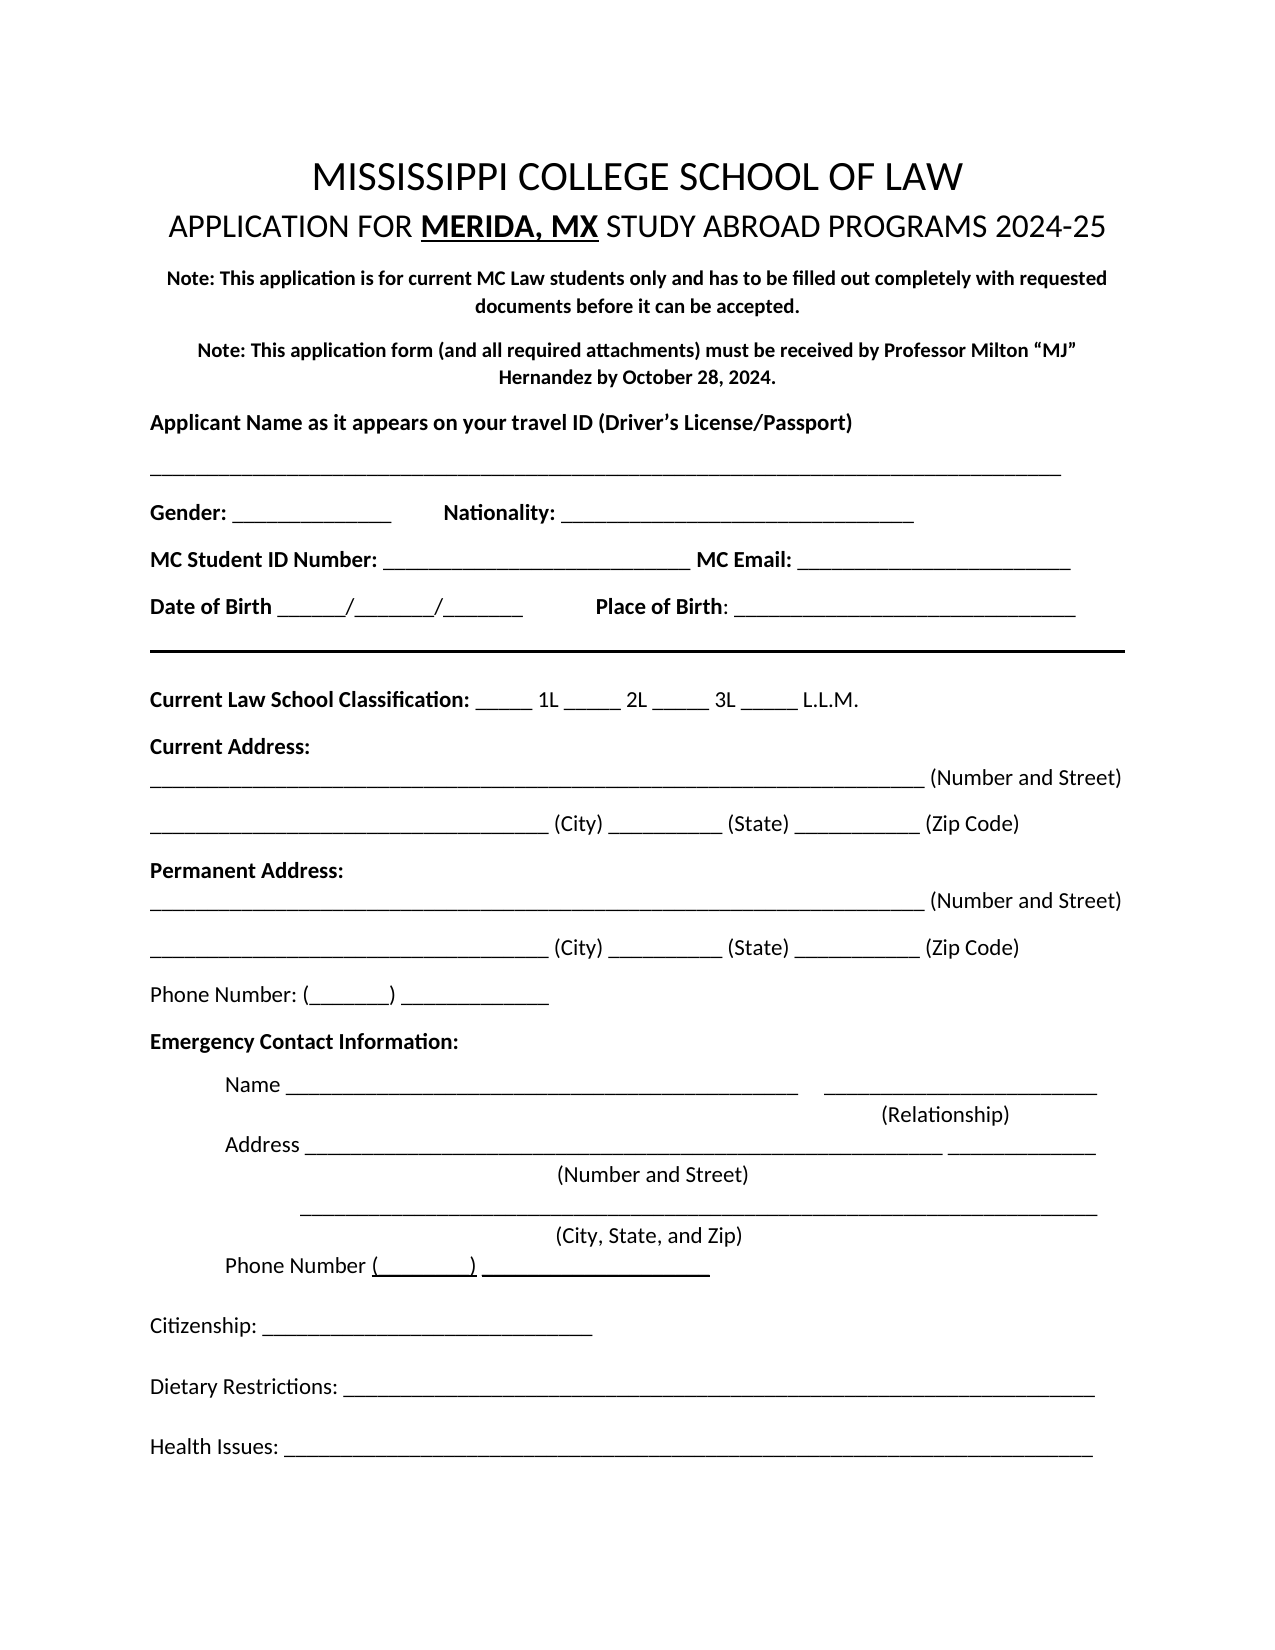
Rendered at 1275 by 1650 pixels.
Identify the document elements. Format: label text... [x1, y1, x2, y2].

text MC Student ID Number: ___________________________ MC Email: ________________________ [150, 545, 1125, 573]
text Current Law School Classification: _____ 1L _____ 2L _____ 3L _____ L.L.M. [150, 686, 1125, 713]
text (Number and Street) [150, 1161, 1125, 1188]
text Current Address: [150, 732, 1125, 760]
text MISSISSIPPI COLLEGE SCHOOL OF LAW [150, 150, 1125, 201]
text ________________________________________________________________________________ [150, 451, 1125, 479]
text Permanent Address: [150, 856, 1125, 884]
text ___________________________________ (City) __________ (State) ___________ (Zip Code) [150, 933, 1125, 961]
text APPLICATION FOR MERIDA, MX STUDY ABROAD PROGRAMS 2024-25 [150, 205, 1125, 246]
text Emergency Contact Information: [150, 1027, 1125, 1055]
text ______________________________________________________________________ [150, 1191, 1125, 1219]
text Health Issues: _______________________________________________________________________ [150, 1432, 1125, 1460]
text Citizenship: _____________________________ [150, 1312, 1125, 1339]
text Phone Number (________) ____________________ [150, 1251, 1125, 1279]
text Applicant Name as it appears on your travel ID (Driver’s License/Passport) [150, 408, 1125, 436]
text Phone Number: (_______) _____________ [150, 980, 1125, 1008]
text Date of Birth ______/_______/_______ Place of Birth: ______________________________ [150, 592, 1125, 620]
text ____________________________________________________________________ (Number and Street) [150, 887, 1125, 914]
text Note: This application is for current MC Law students only and has to be filled out completely with requested documents before it can be accepted. [150, 266, 1125, 318]
text Dietary Restrictions: __________________________________________________________________ [150, 1372, 1125, 1400]
text ___________________________________ (City) __________ (State) ___________ (Zip Code) [150, 809, 1125, 837]
text (Relationship) [150, 1100, 1125, 1128]
text Address ________________________________________________________ _____________ [150, 1130, 1125, 1158]
text ____________________________________________________________________ (Number and Street) [150, 763, 1125, 791]
text (City, State, and Zip) [150, 1221, 1125, 1249]
text Name _____________________________________________ ________________________ [150, 1070, 1125, 1098]
text Note: This application form (and all required attachments) must be received by Professor Milton “MJ” Hernandez by October 28, 2024. [150, 337, 1125, 390]
text Gender: ______________ Nationality: _______________________________ [150, 498, 1125, 526]
